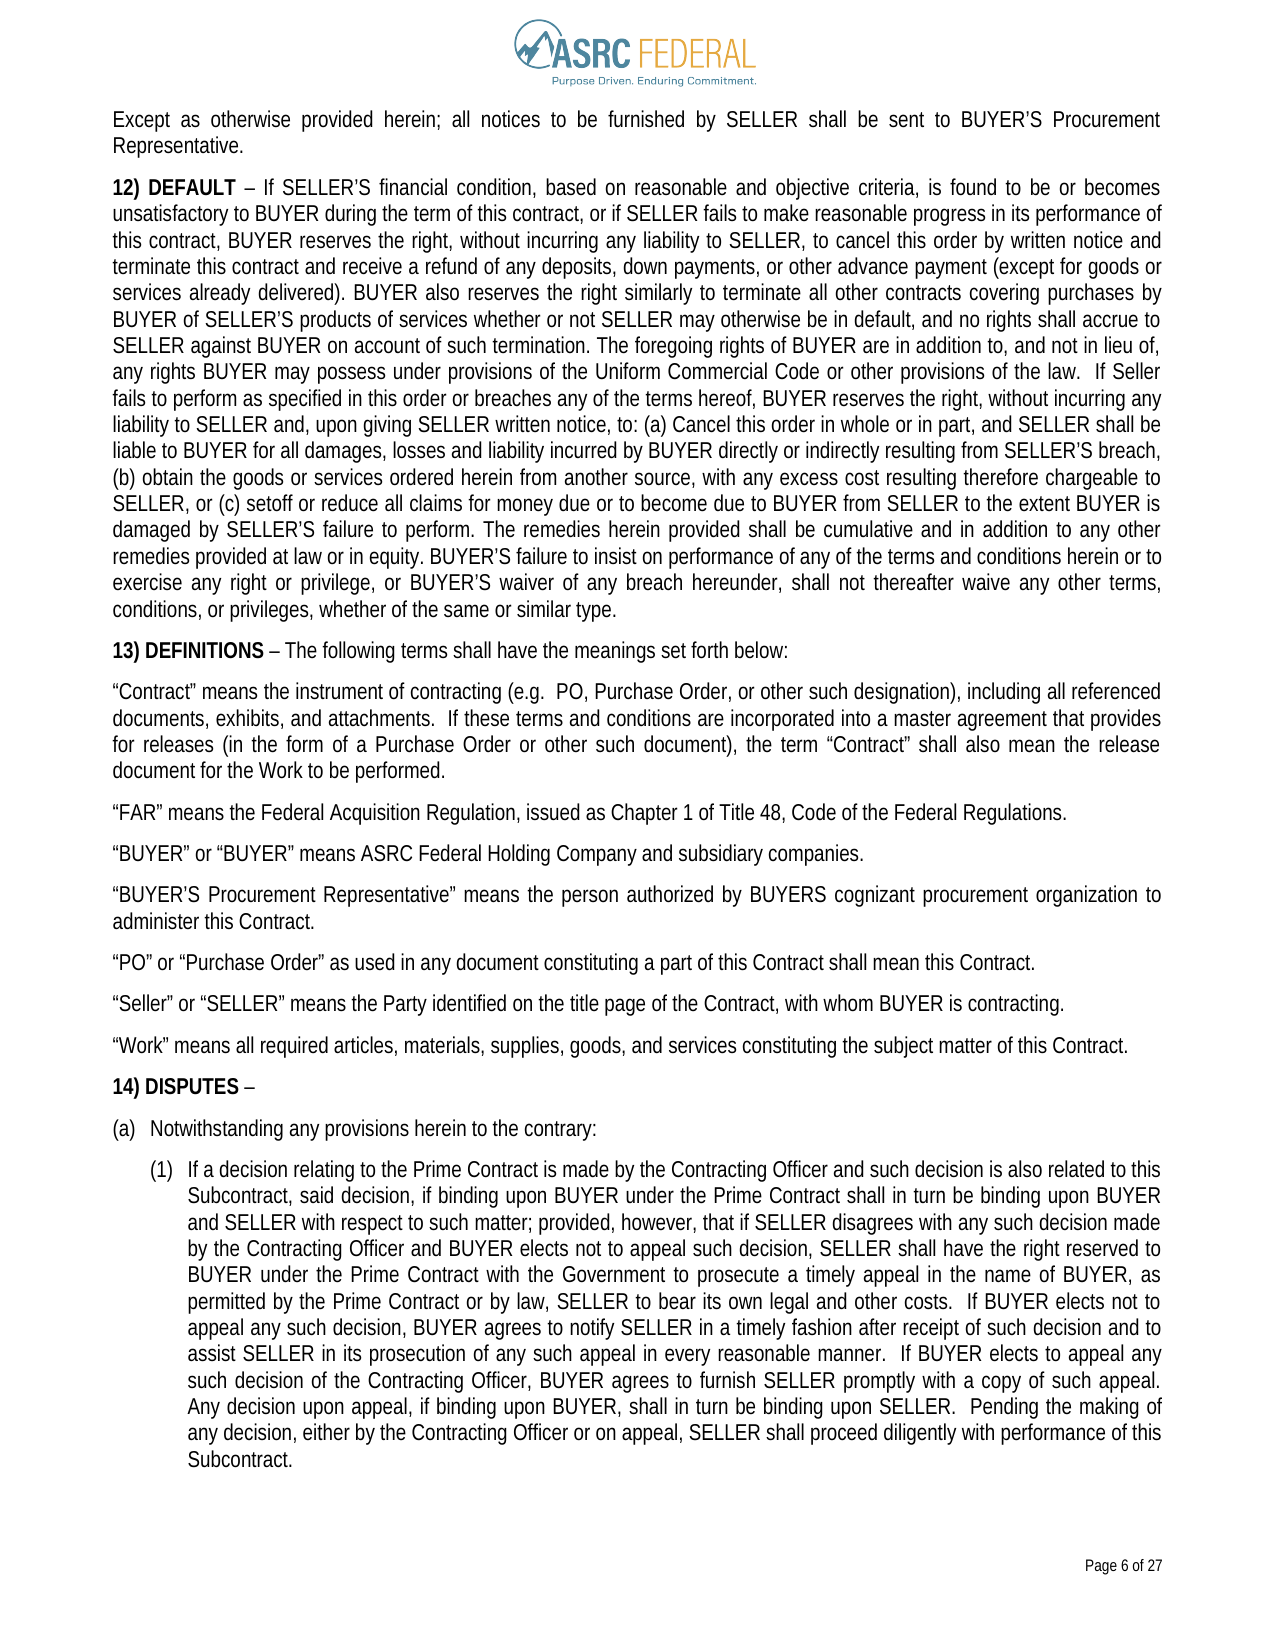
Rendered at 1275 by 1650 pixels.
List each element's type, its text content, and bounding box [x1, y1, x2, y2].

text (a) Notwithstanding any provisions herein to the contrary: [112, 1114, 1162, 1141]
picture [510, 14, 765, 94]
text “BUYER” or “BUYER” means ASRC Federal Holding Company and subsidiary companies. [112, 840, 1162, 866]
text “PO” or “Purchase Order” as used in any document constituting a part of this Contract shall mean this Contract. [112, 949, 1162, 975]
text “BUYER’S Procurement Representative” means the person authorized by BUYERS cognizant procurement organization to administer this Contract. [112, 881, 1162, 934]
text 12) DEFAULT – If SELLER’S financial condition, based on reasonable and objective criteria, is found to be or becomes unsatisfactory to BUYER during the term of this contract, or if SELLER fails to make reasonable progress in its performance of this contract, BUYER reserves the right, without incurring any liability to SELLER, to cancel this order by written notice and terminate this contract and receive a refund of any deposits, down payments, or other advance payment (except for goods or services already delivered). BUYER also reserves the right similarly to terminate all other contracts covering purchases by BUYER of SELLER’S products of services whether or not SELLER may otherwise be in default, and no rights shall accrue to SELLER against BUYER on account of such termination. The foregoing rights of BUYER are in addition to, and not in lieu of, any rights BUYER may possess under provisions of the Uniform Commercial Code or other provisions of the law. If Seller fails to perform as specified in this order or breaches any of the terms hereof, BUYER reserves the right, without incurring any liability to SELLER and, upon giving SELLER written notice, to: (a) Cancel this order in whole or in part, and SELLER shall be liable to BUYER for all damages, losses and liability incurred by BUYER directly or indirectly resulting from SELLER’S breach, (b) obtain the goods or services ordered herein from another source, with any excess cost resulting therefore chargeable to SELLER, or (c) setoff or reduce all claims for money due or to become due to BUYER from SELLER to the extent BUYER is damaged by SELLER’S failure to perform. The remedies herein provided shall be cumulative and in addition to any other remedies provided at law or in equity. BUYER’S failure to insist on performance of any of the terms and conditions herein or to exercise any right or privilege, or BUYER’S waiver of any breach hereunder, shall not thereafter waive any other terms, conditions, or privileges, whether of the same or similar type. [112, 174, 1162, 622]
text 14) DISPUTES – [112, 1073, 1162, 1099]
text (1) If a decision relating to the Prime Contract is made by the Contracting Officer and such decision is also related to this Subcontract, said decision, if binding upon BUYER under the Prime Contract shall in turn be binding upon BUYER and SELLER with respect to such matter; provided, however, that if SELLER disagrees with any such decision made by the Contracting Officer and BUYER elects not to appeal such decision, SELLER shall have the right reserved to BUYER under the Prime Contract with the Government to prosecute a timely appeal in the name of BUYER, as permitted by the Prime Contract or by law, SELLER to bear its own legal and other costs. If BUYER elects not to appeal any such decision, BUYER agrees to notify SELLER in a timely fashion after receipt of such decision and to assist SELLER in its prosecution of any such appeal in every reasonable manner. If BUYER elects to appeal any such decision of the Contracting Officer, BUYER agrees to furnish SELLER promptly with a copy of such appeal. Any decision upon appeal, if binding upon BUYER, shall in turn be binding upon SELLER. Pending the making of any decision, either by the Contracting Officer or on appeal, SELLER shall proceed diligently with performance of this Subcontract. [150, 1156, 1162, 1472]
text “Contract” means the instrument of contracting (e.g. PO, Purchase Order, or other such designation), including all referenced documents, exhibits, and attachments. If these terms and conditions are incorporated into a master agreement that provides for releases (in the form of a Purchase Order or other such document), the term “Contract” shall also mean the release document for the Work to be performed. [112, 678, 1162, 784]
text Except as otherwise provided herein; all notices to be furnished by SELLER shall be sent to BUYER’S Procurement Representative. [112, 106, 1162, 159]
text “Seller” or “SELLER” means the Party identified on the title page of the Contract, with whom BUYER is contracting. [112, 990, 1162, 1017]
text 13) DEFINITIONS – The following terms shall have the meanings set forth below: [112, 637, 1162, 663]
text “FAR” means the Federal Acquisition Regulation, issued as Chapter 1 of Title 48, Code of the Federal Regulations. [112, 799, 1162, 825]
text “Work” means all required articles, materials, supplies, goods, and services constituting the subject matter of this Contract. [112, 1032, 1162, 1058]
